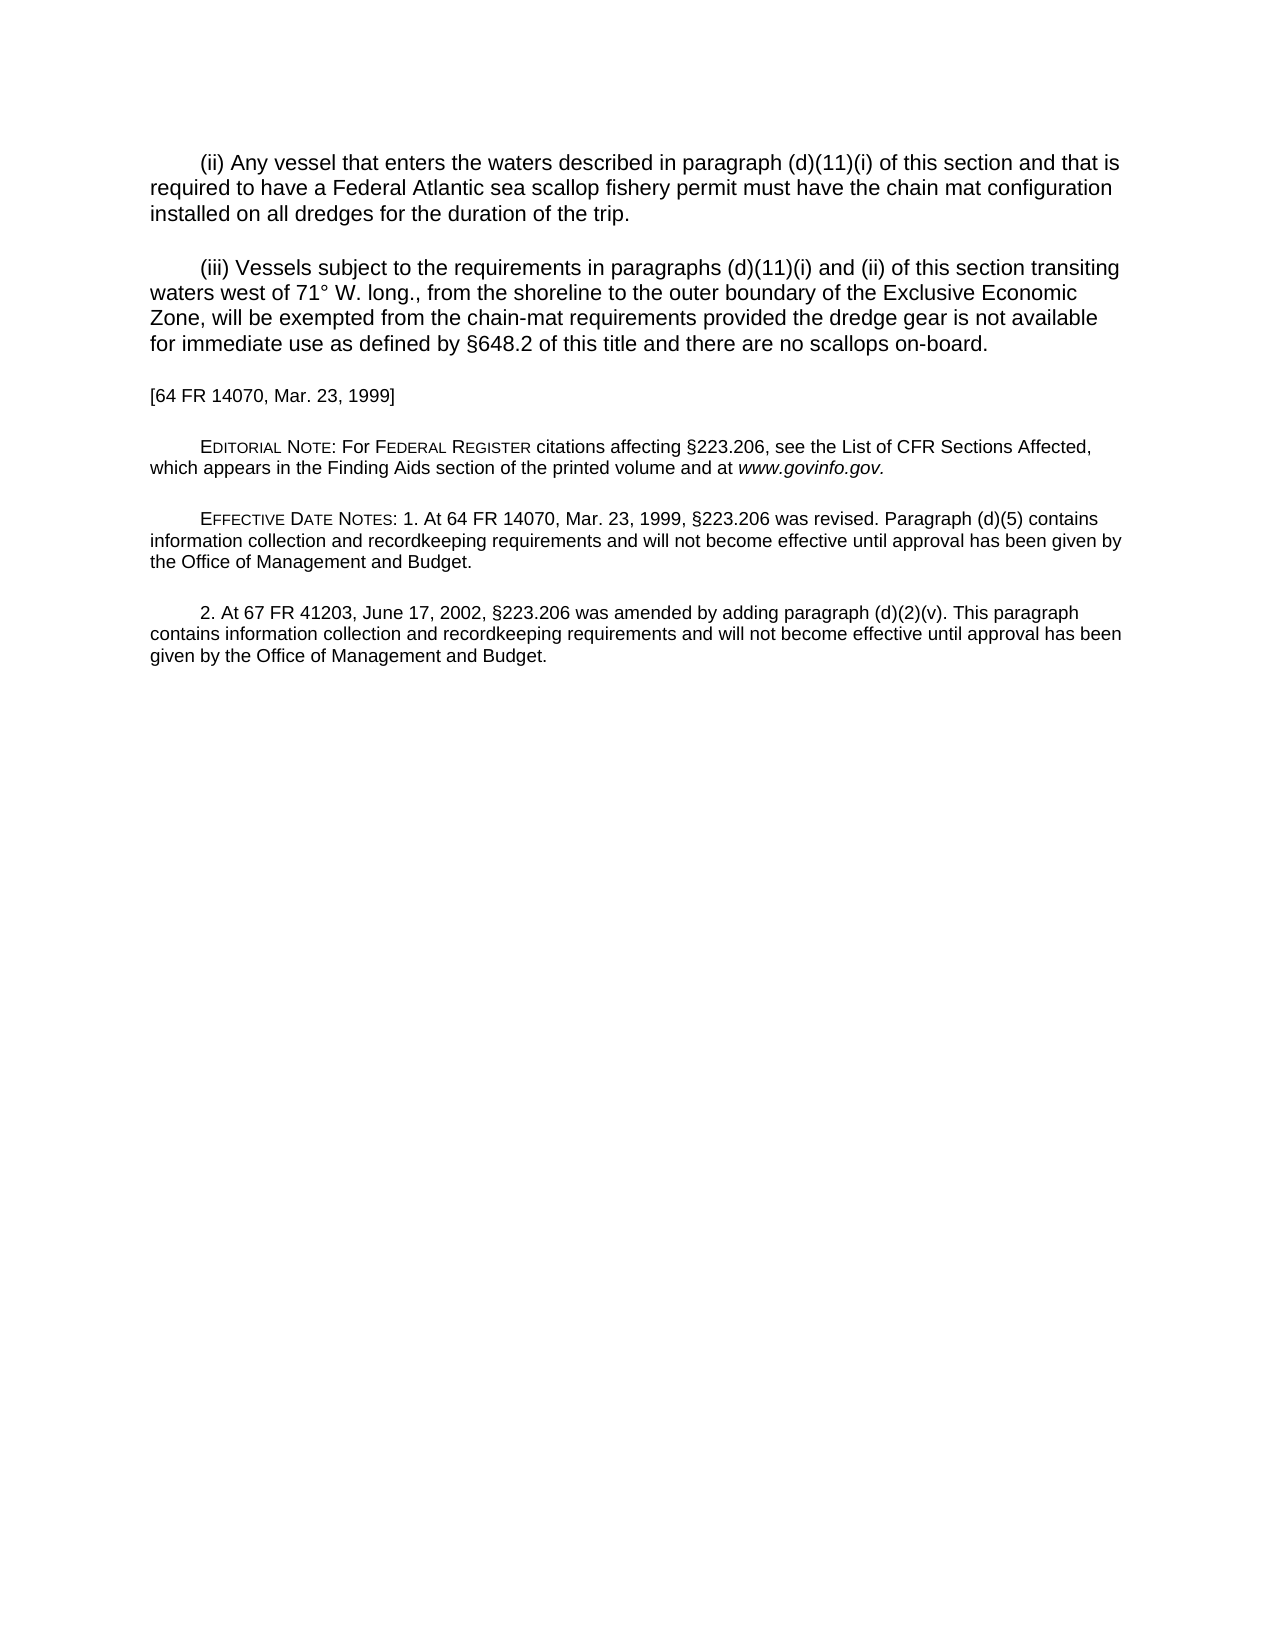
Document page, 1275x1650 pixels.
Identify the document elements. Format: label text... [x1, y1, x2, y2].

text (iii) Vessels subject to the requirements in paragraphs (d)(11)(i) and (ii) of this section transiting waters west of 71° W. long., from the shoreline to the outer boundary of the Exclusive Economic Zone, will be exempted from the chain-mat requirements provided the dredge gear is not available for immediate use as defined by §648.2 of this title and there are no scallops on-board. [150, 255, 1125, 356]
text [64 FR 14070, Mar. 23, 1999] [150, 385, 1125, 406]
text 2. At 67 FR 41203, June 17, 2002, §223.206 was amended by adding paragraph (d)(2)(v). This paragraph contains information collection and recordkeeping requirements and will not become effective until approval has been given by the Office of Management and Budget. [150, 602, 1125, 666]
text (ii) Any vessel that enters the waters described in paragraph (d)(11)(i) of this section and that is required to have a Federal Atlantic sea scallop fishery permit must have the chain mat configuration installed on all dredges for the duration of the trip. [150, 150, 1125, 226]
text Editorial Note: For Federal Register citations affecting §223.206, see the List of CFR Sections Affected, which appears in the Finding Aids section of the printed volume and at www.govinfo.gov. [150, 436, 1125, 479]
text Effective Date Notes: 1. At 64 FR 14070, Mar. 23, 1999, §223.206 was revised. Paragraph (d)(5) contains information collection and recordkeeping requirements and will not become effective until approval has been given by the Office of Management and Budget. [150, 508, 1125, 572]
